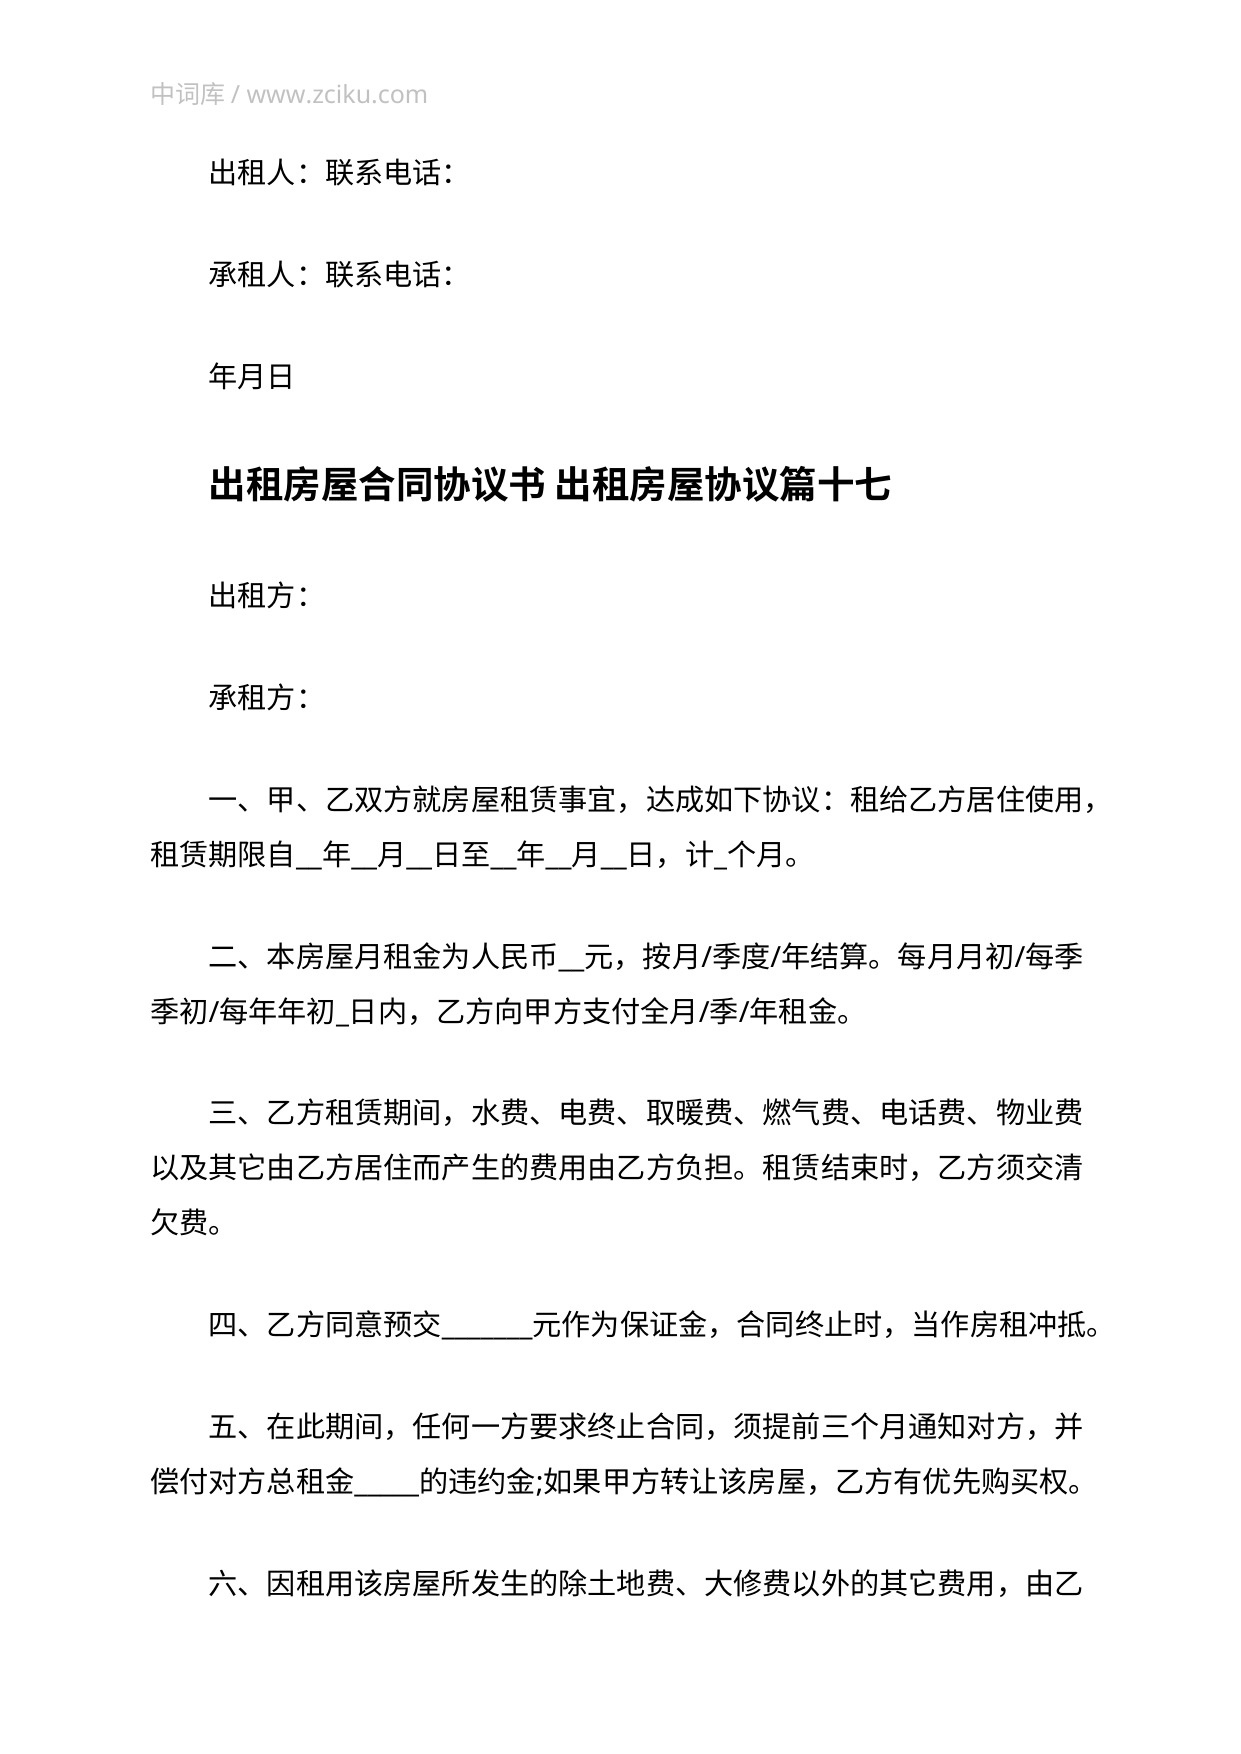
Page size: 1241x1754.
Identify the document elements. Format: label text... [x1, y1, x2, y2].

text 承租人：联系电话： [150, 252, 1090, 294]
text 五、在此期间，任何一方要求终止合同，须提前三个月通知对方，并偿付对方总租金_____的违约金;如果甲方转让该房屋，乙方有优先购买权。 [150, 1404, 1090, 1501]
text 三、乙方租赁期间，水费、电费、取暖费、燃气费、电话费、物业费以及其它由乙方居住而产生的费用由乙方负担。租赁结束时，乙方须交清欠费。 [150, 1090, 1090, 1242]
text 二、本房屋月租金为人民币__元，按月/季度/年结算。每月月初/每季季初/每年年初_日内，乙方向甲方支付全月/季/年租金。 [150, 933, 1090, 1031]
text 四、乙方同意预交_______元作为保证金，合同终止时，当作房租冲抵。 [150, 1302, 1090, 1344]
text 出租房屋合同协议书 出租房屋协议篇十七 [150, 455, 1090, 509]
text 出租人：联系电话： [150, 150, 1090, 192]
text 承租方： [150, 674, 1090, 717]
text 一、甲、乙双方就房屋租赁事宜，达成如下协议：租给乙方居住使用，租赁期限自__年__月__日至__年__月__日，计_个月。 [150, 776, 1090, 873]
text 出租方： [150, 573, 1090, 615]
text 年月日 [150, 353, 1090, 396]
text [150, 1561, 1090, 1603]
